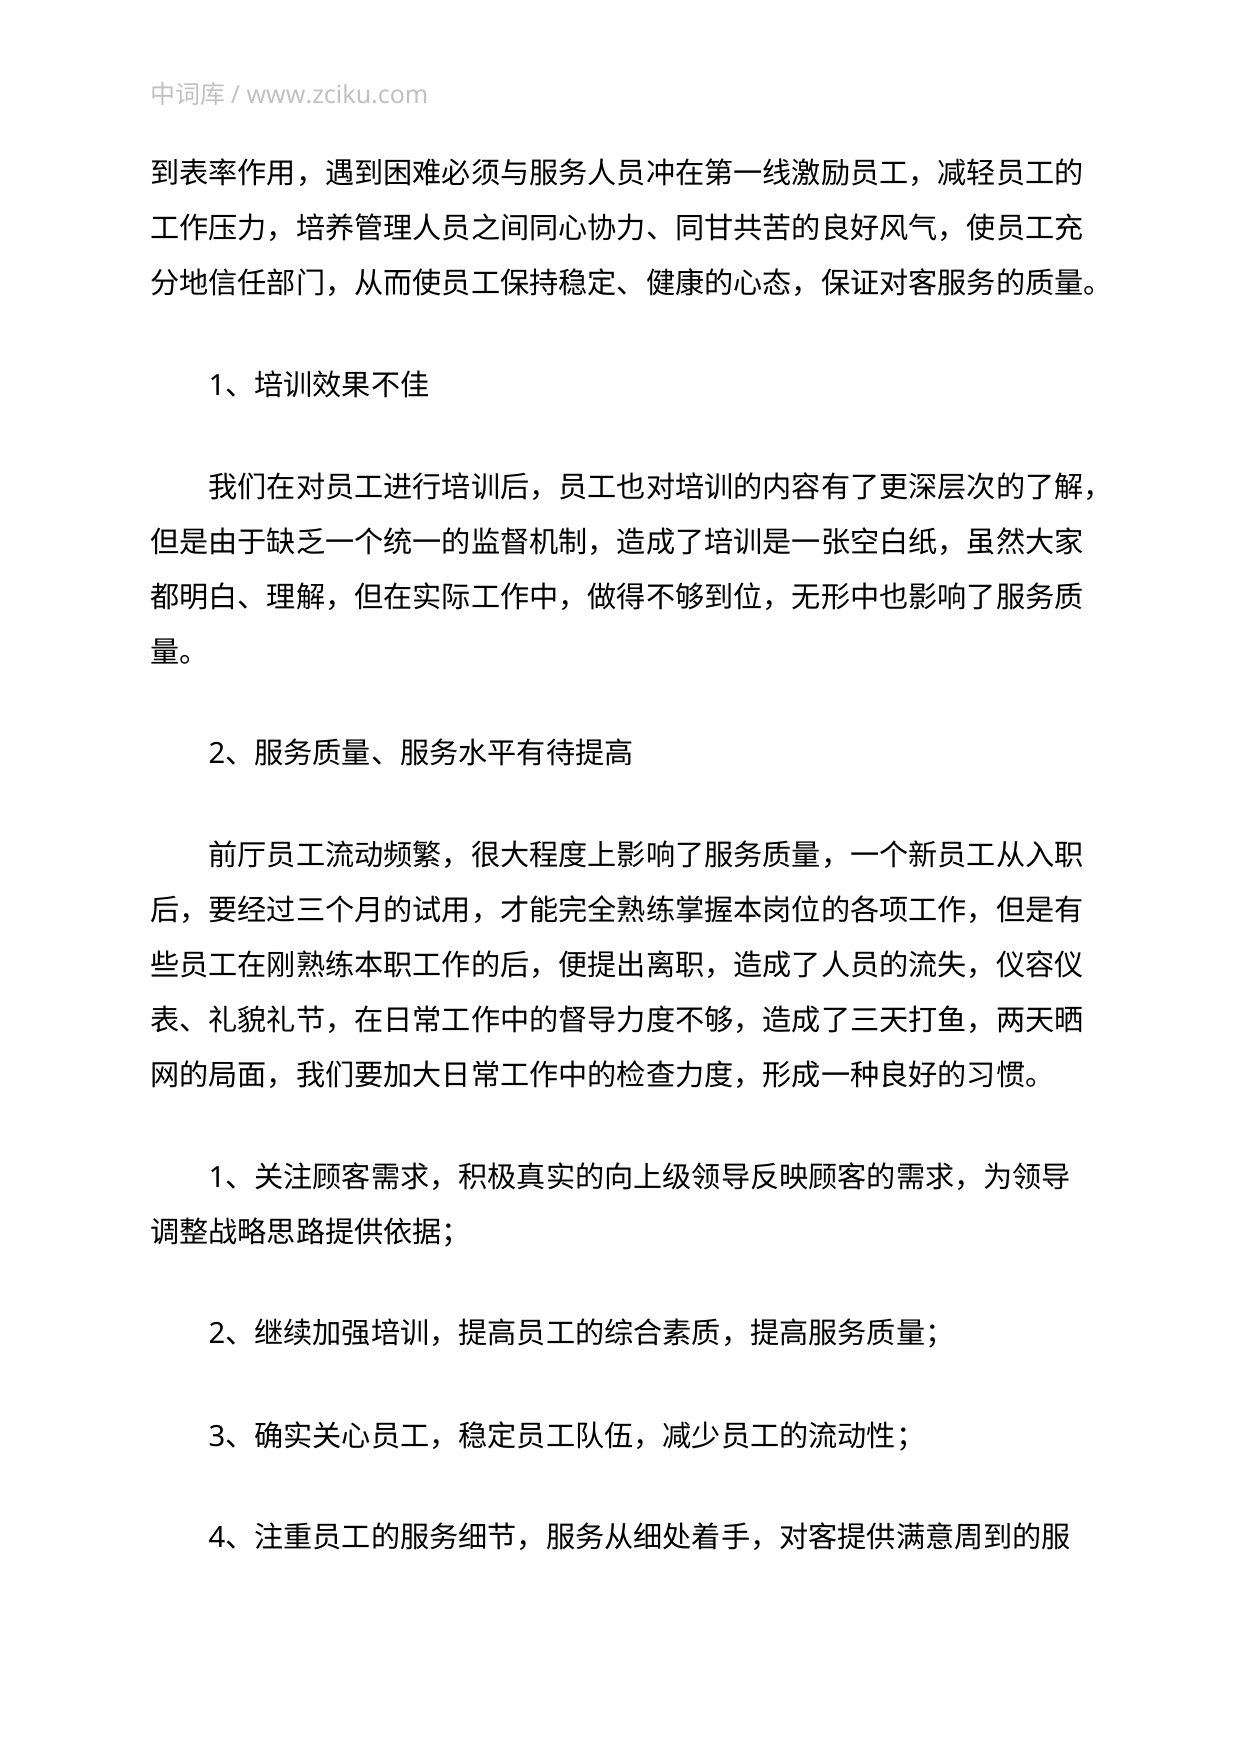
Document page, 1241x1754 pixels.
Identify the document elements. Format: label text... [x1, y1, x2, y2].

text 前厅员工流动频繁，很大程度上影响了服务质量，一个新员工从入职后，要经过三个月的试用，才能完全熟练掌握本岗位的各项工作，但是有些员工在刚熟练本职工作的后，便提出离职，造成了人员的流失，仪容仪表、礼貌礼节，在日常工作中的督导力度不够，造成了三天打鱼，两天晒网的局面，我们要加大日常工作中的检查力度，形成一种良好的习惯。 [150, 832, 1090, 1094]
text 3、确实关心员工，稳定员工队伍，减少员工的流动性； [150, 1412, 1090, 1454]
text 2、继续加强培训，提高员工的综合素质，提高服务质量； [150, 1310, 1090, 1352]
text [150, 150, 1090, 302]
text 2、服务质量、服务水平有待提高 [150, 730, 1090, 772]
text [150, 1514, 1090, 1556]
text 我们在对员工进行培训后，员工也对培训的内容有了更深层次的了解，但是由于缺乏一个统一的监督机制，造成了培训是一张空白纸，虽然大家都明白、理解，但在实际工作中，做得不够到位，无形中也影响了服务质量。 [150, 463, 1090, 671]
text 1、关注顾客需求，积极真实的向上级领导反映顾客的需求，为领导调整战略思路提供依据； [150, 1153, 1090, 1251]
text 1、培训效果不佳 [150, 362, 1090, 404]
